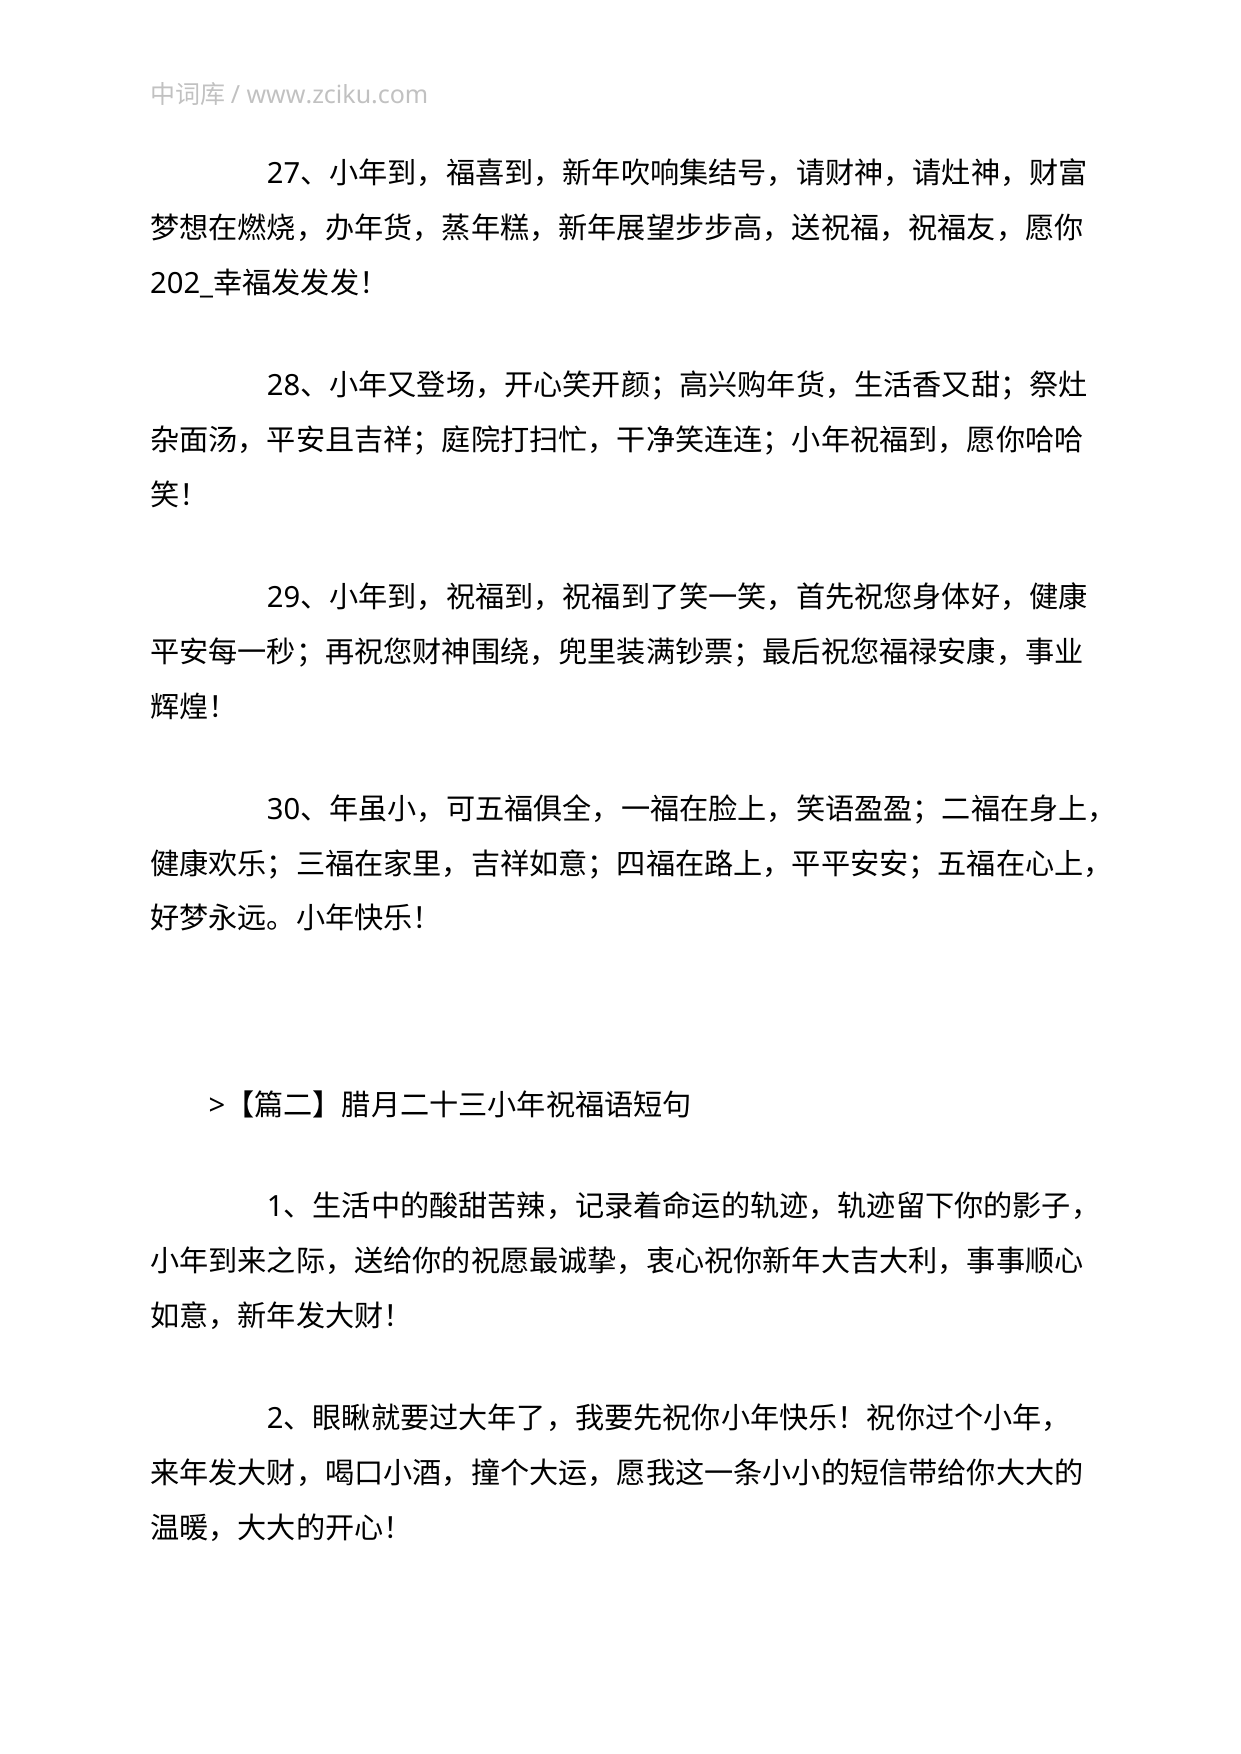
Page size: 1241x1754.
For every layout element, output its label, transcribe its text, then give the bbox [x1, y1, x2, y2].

text 27、小年到，福喜到，新年吹响集结号，请财神，请灶神，财富梦想在燃烧，办年货，蒸年糕，新年展望步步高，送祝福，祝福友，愿你202_幸福发发发！ [150, 150, 1090, 302]
text 30、年虽小，可五福俱全，一福在脸上，笑语盈盈；二福在身上，健康欢乐；三福在家里，吉祥如意；四福在路上，平平安安；五福在心上，好梦永远。小年快乐！ [150, 785, 1090, 937]
text 2、眼瞅就要过大年了，我要先祝你小年快乐！祝你过个小年，来年发大财，喝口小酒，撞个大运，愿我这一条小小的短信带给你大大的温暖，大大的开心！ [150, 1395, 1090, 1547]
text >【篇二】腊月二十三小年祝福语短句 [150, 1081, 1090, 1123]
text 28、小年又登场，开心笑开颜；高兴购年货，生活香又甜；祭灶杂面汤，平安且吉祥；庭院打扫忙，干净笑连连；小年祝福到，愿你哈哈笑！ [150, 362, 1090, 514]
text 1、生活中的酸甜苦辣，记录着命运的轨迹，轨迹留下你的影子，小年到来之际，送给你的祝愿最诚挚，衷心祝你新年大吉大利，事事顺心如意，新年发大财！ [150, 1183, 1090, 1335]
text 29、小年到，祝福到，祝福到了笑一笑，首先祝您身体好，健康平安每一秒；再祝您财神围绕，兜里装满钞票；最后祝您福禄安康，事业辉煌！ [150, 573, 1090, 726]
